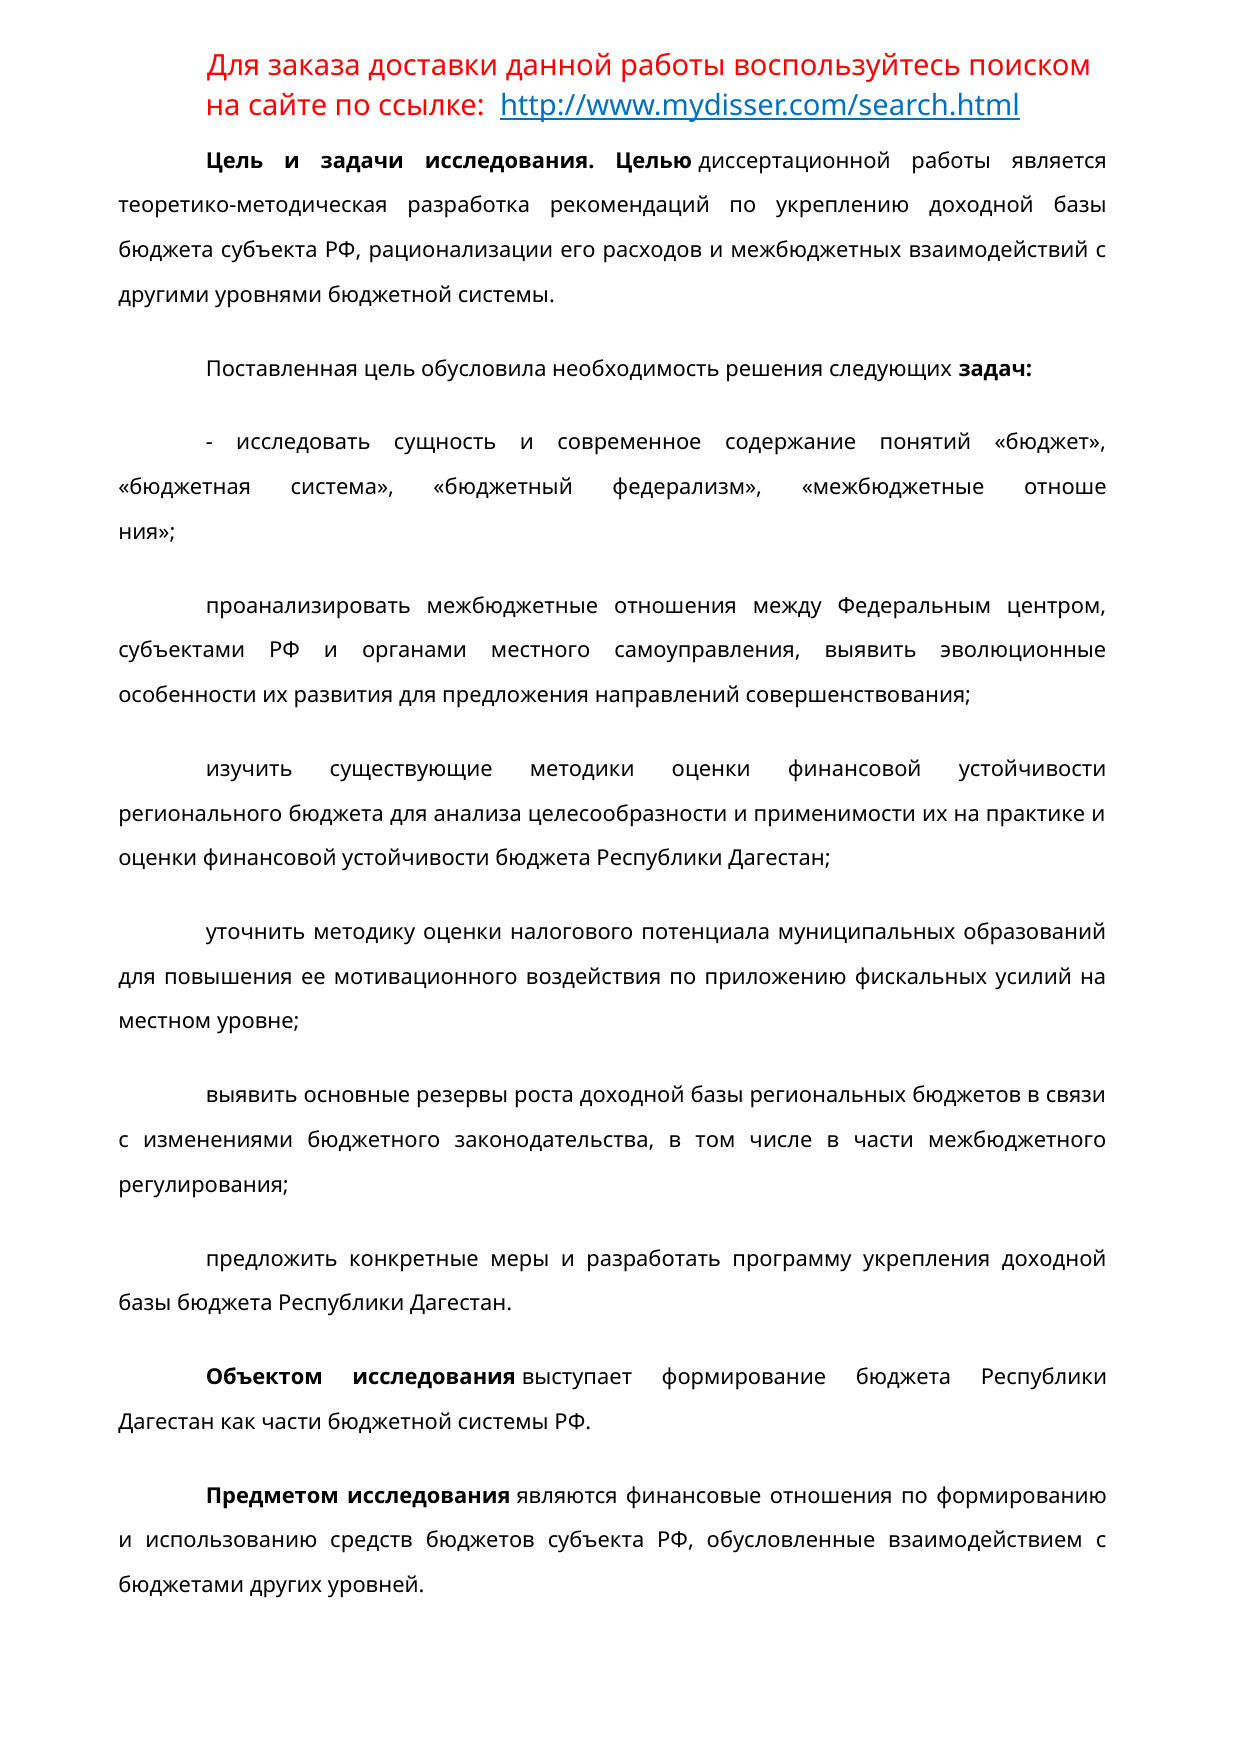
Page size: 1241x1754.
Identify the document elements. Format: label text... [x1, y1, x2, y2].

text Объектом исследования выступает формирование бюджета Республики Дагестан как части бюджетной системы РФ. [118, 1361, 1107, 1436]
text Поставленная цель обусловила необходимость решения следующих задач: [118, 352, 1107, 382]
text проанализировать межбюджетные отношения между Федеральным центром, субъектами РФ и органами местного самоуправления, выявить эволюционные особенности их развития для предложения направлений совершенствования; [118, 589, 1107, 709]
text Предметом исследования являются финансовые отношения по формированию и использованию средств бюджетов субъекта РФ, обусловленные взаимодействием с бюджетами других уровней. [118, 1479, 1107, 1599]
text предложить конкретные меры и разработать программу укрепления доходной базы бюджета Республики Дагестан. [118, 1242, 1107, 1317]
text выявить основные резервы роста доходной базы региональных бюджетов в связи с изменениями бюджетного законодательства, в том числе в части межбюджетного регулирования; [118, 1079, 1107, 1198]
text Цель и задачи исследования. Целью диссертационной работы является теоретико-методическая разработка рекомендаций по укреплению доходной базы бюджета субъекта РФ, рационализации его расходов и межбюджетных взаимодействий с другими уровнями бюджетной системы. [118, 144, 1107, 308]
text - исследовать сущность и современное содержание понятий «бюджет», «бюджетная система», «бюджетный федерализм», «межбюджетные отноше ния»; [118, 426, 1107, 546]
text изучить существующие методики оценки финансовой устойчивости регионального бюджета для анализа целесообразности и применимости их на практике и оценки финансовой устойчивости бюджета Республики Дагестан; [118, 753, 1107, 872]
text уточнить методику оценки налогового потенциала муниципальных образований для повышения ее мотивационного воздействия по приложению фискальных усилий на местном уровне; [118, 916, 1107, 1035]
